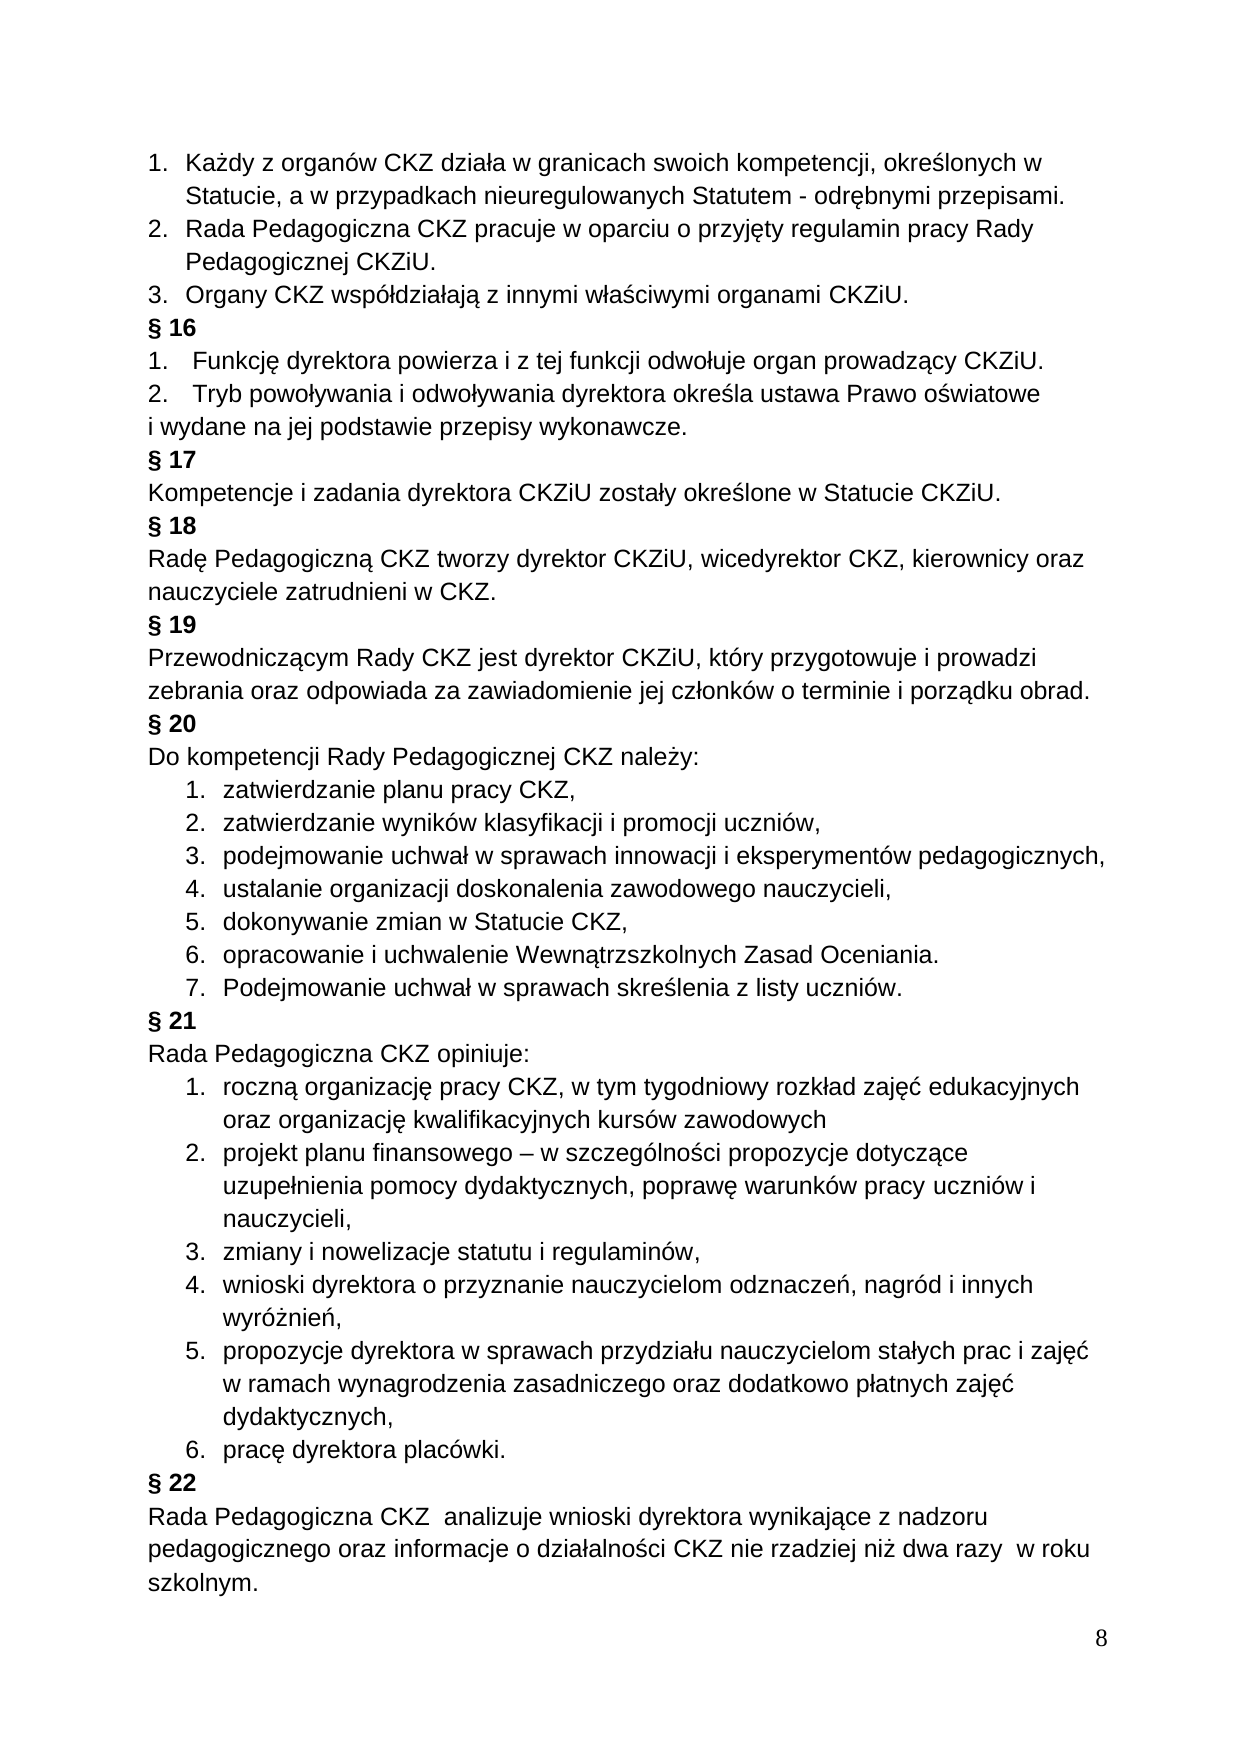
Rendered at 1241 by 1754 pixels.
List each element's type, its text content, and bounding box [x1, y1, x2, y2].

list zatwierdzanie wyników klasyfikacji i promocji uczniów, [185, 808, 1107, 837]
list opracowanie i uchwalenie Wewnątrzszkolnych Zasad Oceniania. [185, 940, 1107, 969]
list podejmowanie uchwał w sprawach innowacji i eksperymentów pedagogicznych, [185, 841, 1107, 870]
text § 20 [148, 709, 1107, 738]
list Funkcję dyrektora powierza i z tej funkcji odwołuje organ prowadzący CKZiU. [148, 346, 1107, 374]
list wnioski dyrektora o przyznanie nauczycielom odznaczeń, nagród i innych wyróżnień, [185, 1270, 1107, 1332]
text Przewodniczącym Rady CKZ jest dyrektor CKZiU, który przygotowuje i prowadzi zebrania oraz odpowiada za zawiadomienie jej członków o terminie i porządku obrad. [148, 643, 1107, 705]
text § 18 [148, 511, 1107, 539]
list Podejmowanie uchwał w sprawach skreślenia z listy uczniów. [185, 973, 1107, 1002]
text § 21 [148, 1006, 1107, 1035]
list ustalanie organizacji doskonalenia zawodowego nauczycieli, [185, 874, 1107, 903]
text Rada Pedagogiczna CKZ opiniuje: [148, 1039, 1107, 1068]
text Do kompetencji Rady Pedagogicznej CKZ należy: [148, 742, 1107, 771]
list zatwierdzanie planu pracy CKZ, [185, 775, 1107, 804]
list pracę dyrektora placówki. [185, 1435, 1107, 1464]
text § 19 [148, 610, 1107, 639]
text Rada Pedagogiczna CKZ analizuje wnioski dyrektora wynikające z nadzoru pedagogicznego oraz informacje o działalności CKZ nie rzadziej niż dwa razy w roku szkolnym. [148, 1501, 1107, 1596]
list Organy CKZ współdziałają z innymi właściwymi organami CKZiU. [148, 280, 1107, 308]
text § 17 [148, 445, 1107, 473]
text § 22 [148, 1468, 1107, 1497]
list zmiany i nowelizacje statutu i regulaminów, [185, 1237, 1107, 1266]
list roczną organizację pracy CKZ, w tym tygodniowy rozkład zajęć edukacyjnych oraz organizację kwalifikacyjnych kursów zawodowych [185, 1072, 1107, 1134]
text Radę Pedagogiczną CKZ tworzy dyrektor CKZiU, wicedyrektor CKZ, kierownicy oraz nauczyciele zatrudnieni w CKZ. [148, 544, 1107, 606]
list Każdy z organów CKZ działa w granicach swoich kompetencji, określonych w Statucie, a w przypadkach nieuregulowanych Statutem - odrębnymi przepisami. [148, 148, 1107, 209]
text Kompetencje i zadania dyrektora CKZiU zostały określone w Statucie CKZiU. [148, 478, 1107, 507]
list dokonywanie zmian w Statucie CKZ, [185, 907, 1107, 936]
text § 16 [148, 313, 1107, 341]
list Rada Pedagogiczna CKZ pracuje w oparciu o przyjęty regulamin pracy Rady Pedagogicznej CKZiU. [148, 214, 1104, 275]
list projekt planu finansowego – w szczególności propozycje dotyczące uzupełnienia pomocy dydaktycznych, poprawę warunków pracy uczniów i nauczycieli, [185, 1138, 1107, 1233]
list Tryb powoływania i odwoływania dyrektora określa ustawa Prawo oświatowe i wydane na jej podstawie przepisy wykonawcze. [148, 379, 1107, 441]
list propozycje dyrektora w sprawach przydziału nauczycielom stałych prac i zajęć w ramach wynagrodzenia zasadniczego oraz dodatkowo płatnych zajęć dydaktycznych, [185, 1336, 1107, 1431]
